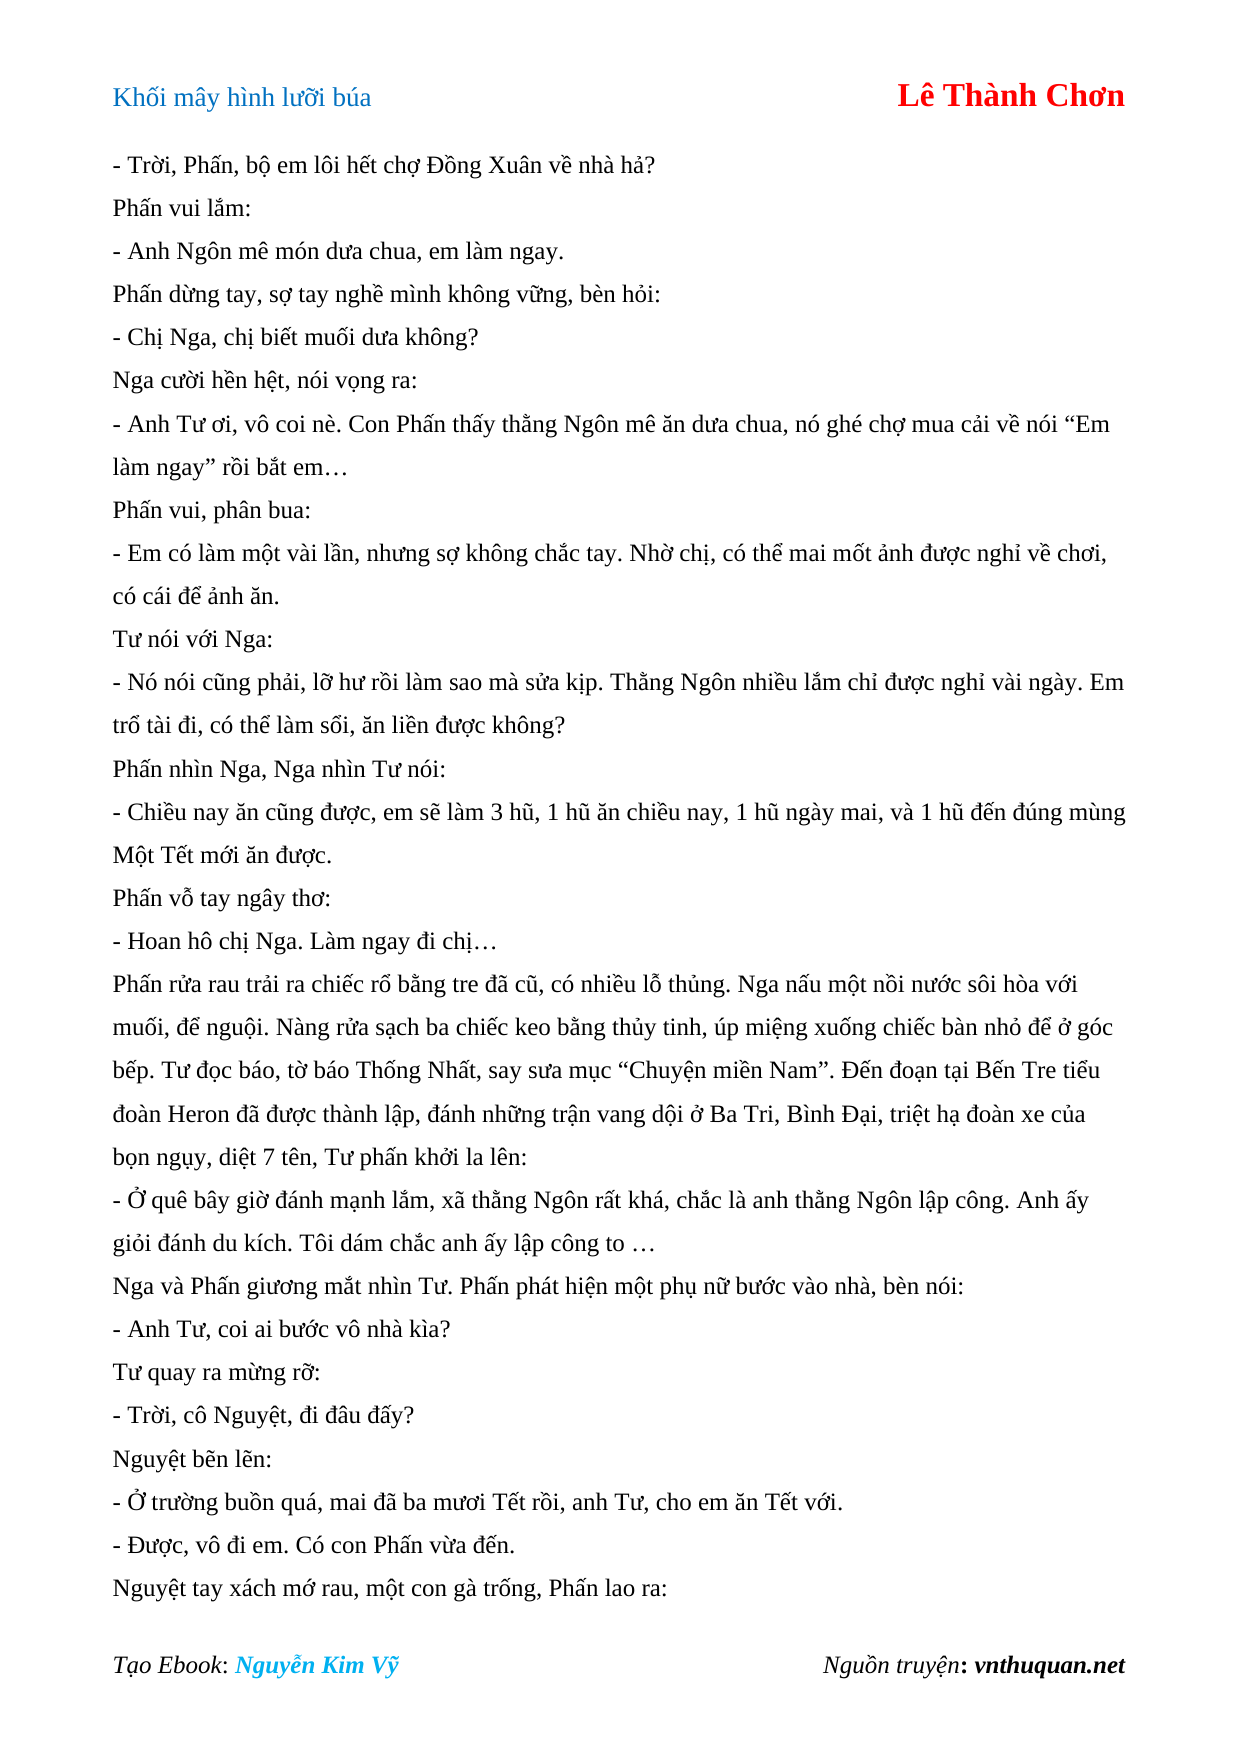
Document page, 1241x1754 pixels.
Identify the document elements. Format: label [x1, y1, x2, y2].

text [112, 150, 1128, 1602]
